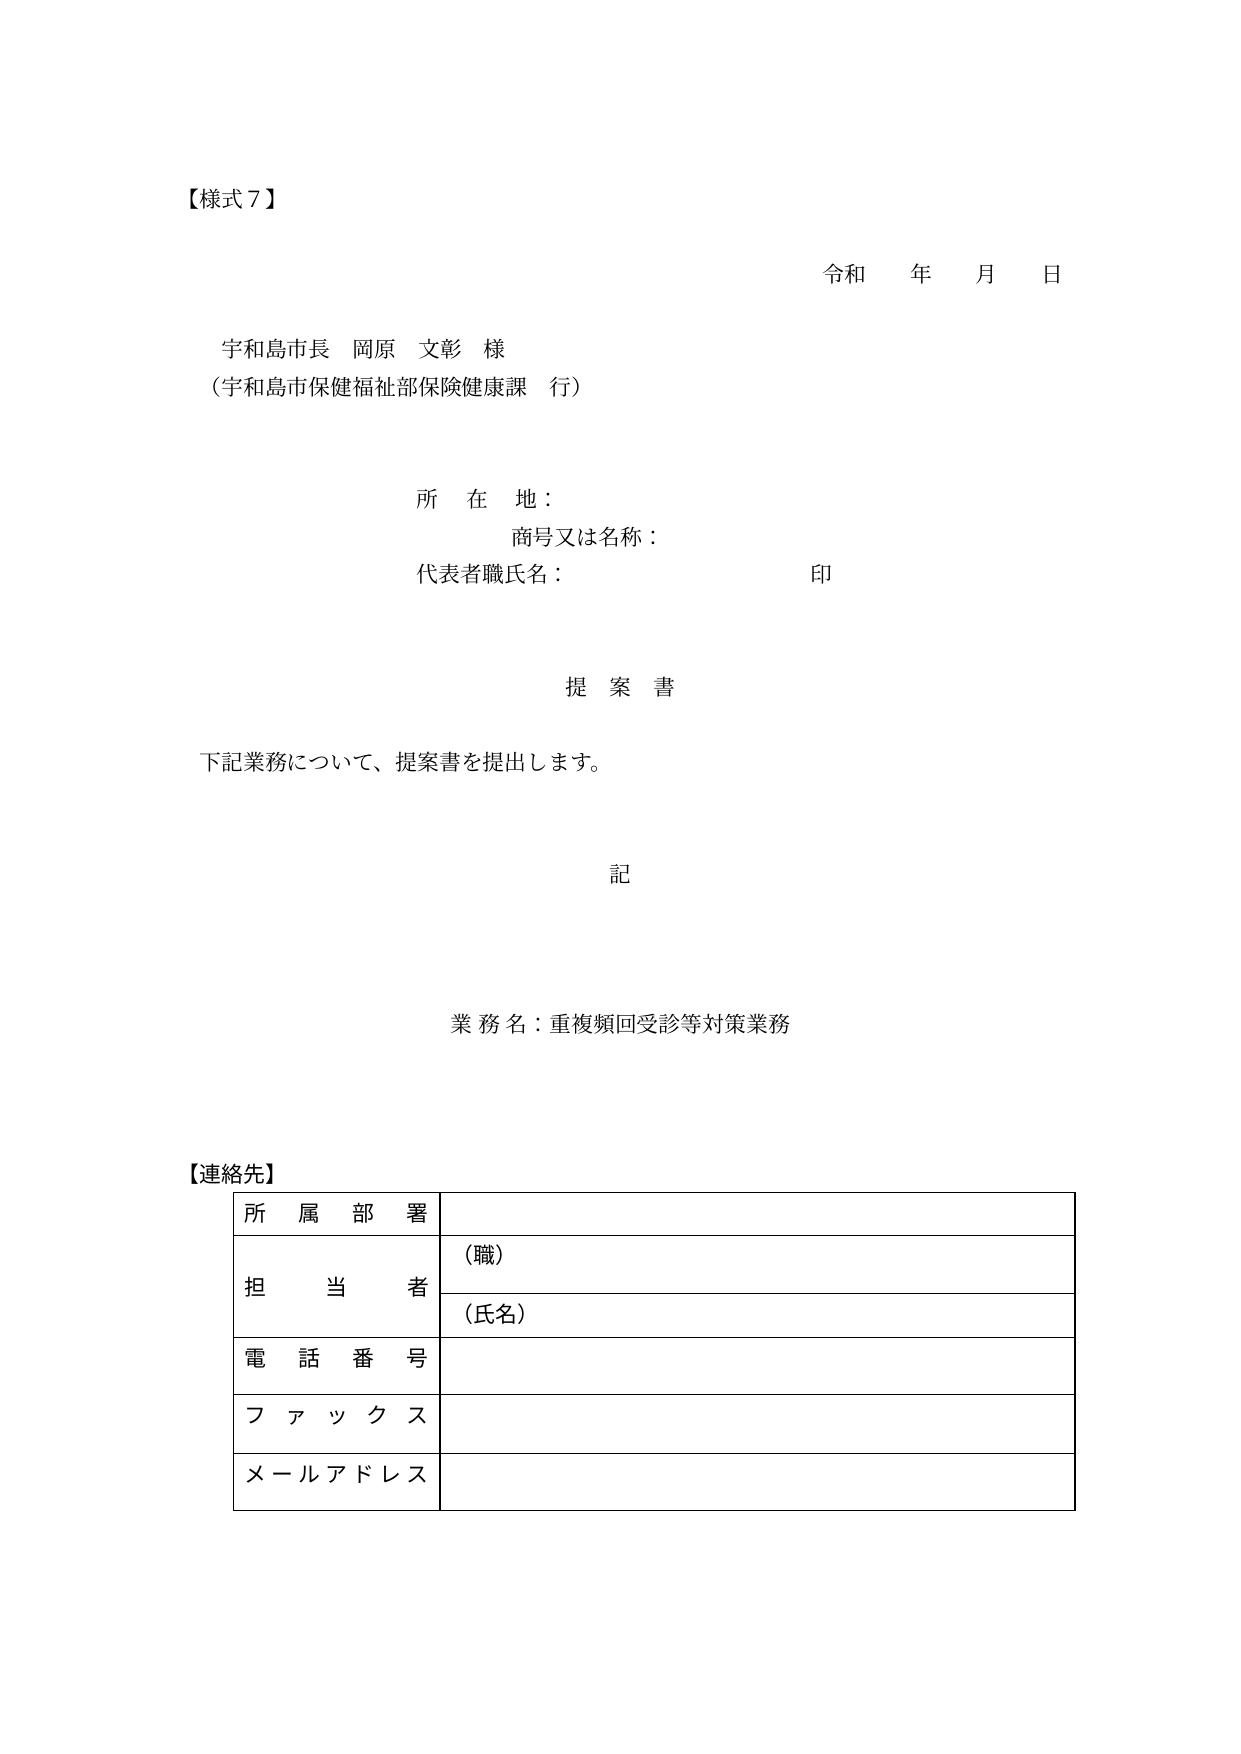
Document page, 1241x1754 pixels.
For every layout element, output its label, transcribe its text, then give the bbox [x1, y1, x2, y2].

text （宇和島市保健福祉部保険健康課 行） [177, 367, 1063, 404]
text 【連絡先】 [177, 1154, 1063, 1192]
table_header [441, 1193, 1074, 1234]
text 商号又は名称： [177, 517, 1063, 554]
text 代表者職氏名： 印 [177, 554, 1152, 592]
text 業 務 名：重複頻回受診等対策業務 [177, 1004, 1063, 1042]
table_cell [441, 1454, 1074, 1510]
table_header 所属部署 [234, 1193, 439, 1234]
text 令和 年 月 日 [177, 254, 1063, 292]
table_cell （職） [441, 1236, 1074, 1293]
text 宇和島市長 岡原 文彰 様 [177, 329, 1063, 367]
subtitle 記 [177, 854, 1063, 892]
text 下記業務について、提案書を提出します。 [177, 742, 1063, 779]
table_cell （氏名） [441, 1294, 1074, 1337]
text 提 案 書 [177, 667, 1063, 704]
table_cell [441, 1395, 1074, 1453]
table_cell 担当者 [234, 1236, 439, 1337]
text 所 在 地： [177, 479, 1063, 517]
table_cell メールアドレス [234, 1454, 439, 1510]
text 【様式７】 [177, 179, 1063, 217]
table_cell [441, 1338, 1074, 1394]
table_cell 電話番号 [234, 1338, 439, 1394]
table_cell ファックス [234, 1395, 439, 1453]
